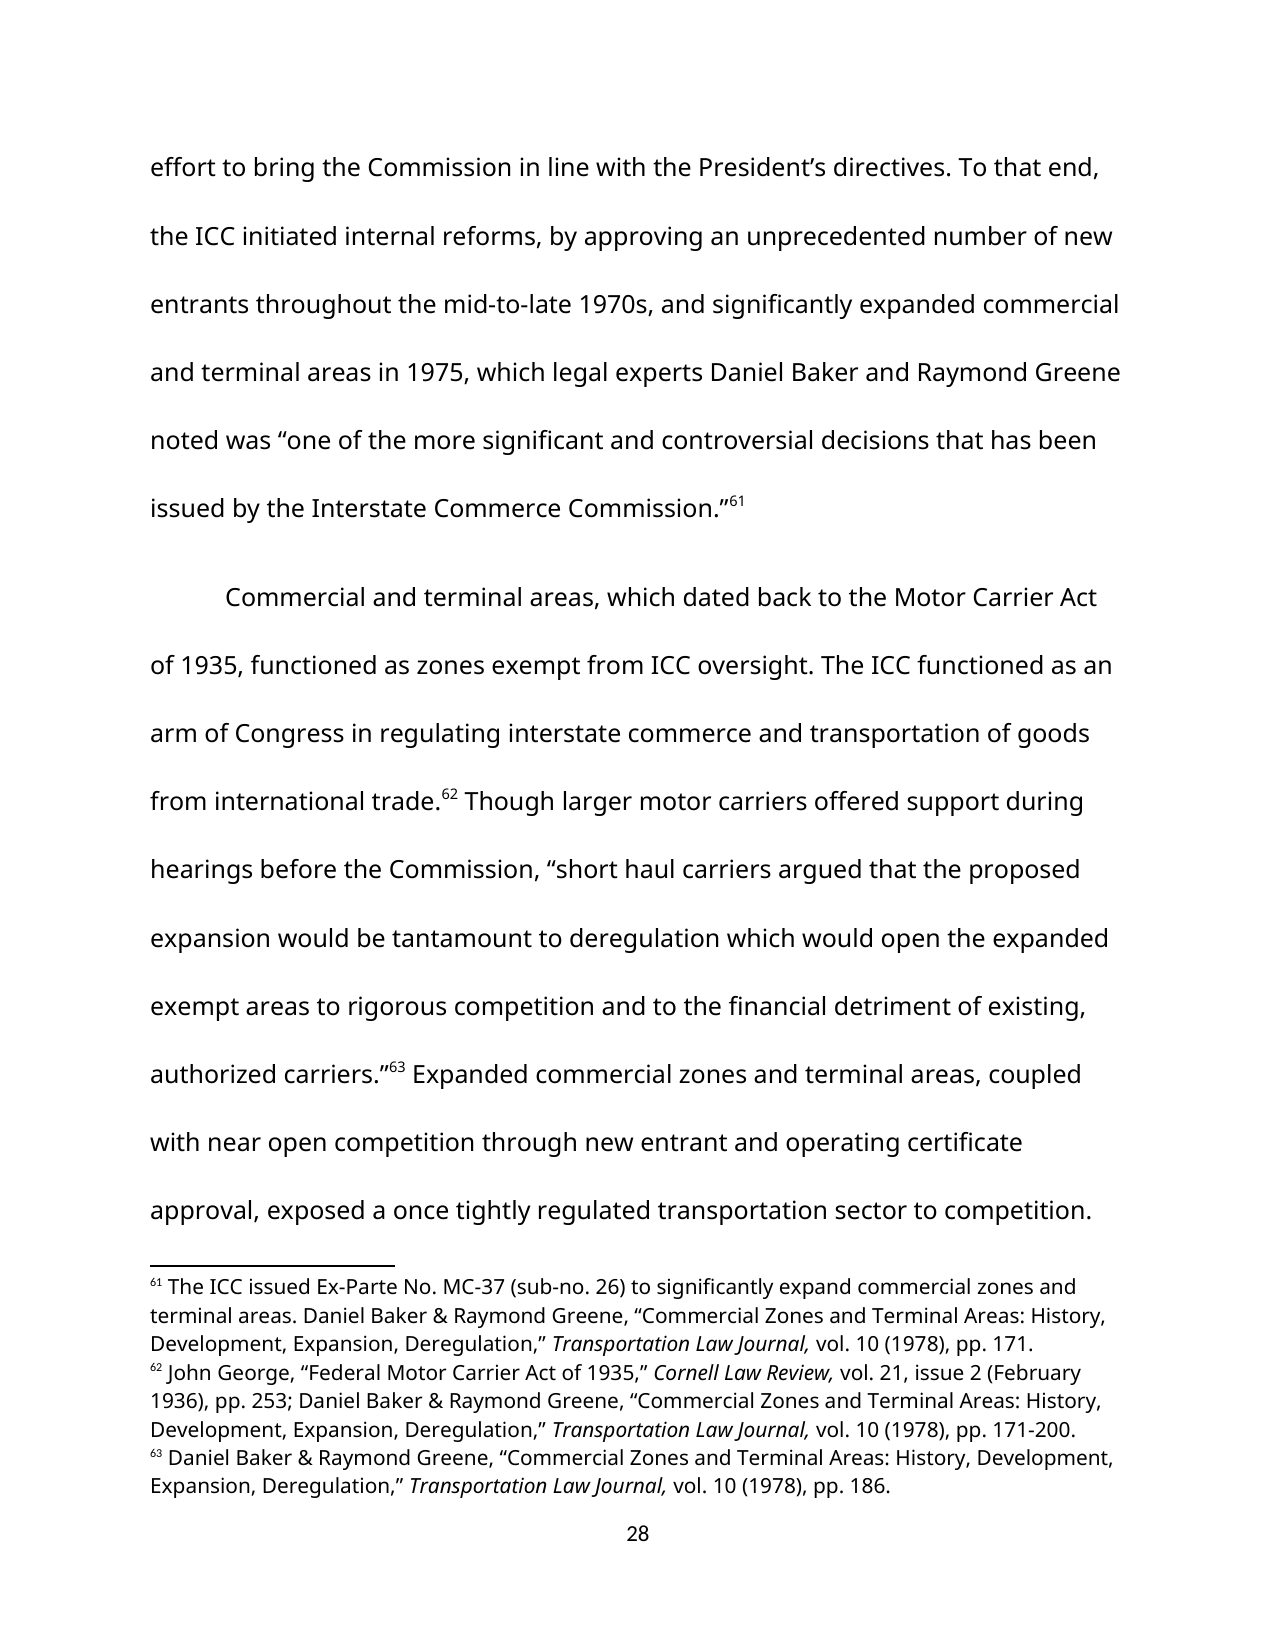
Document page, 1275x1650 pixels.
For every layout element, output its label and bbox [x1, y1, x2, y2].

text [150, 150, 1125, 525]
text [150, 579, 1125, 1227]
